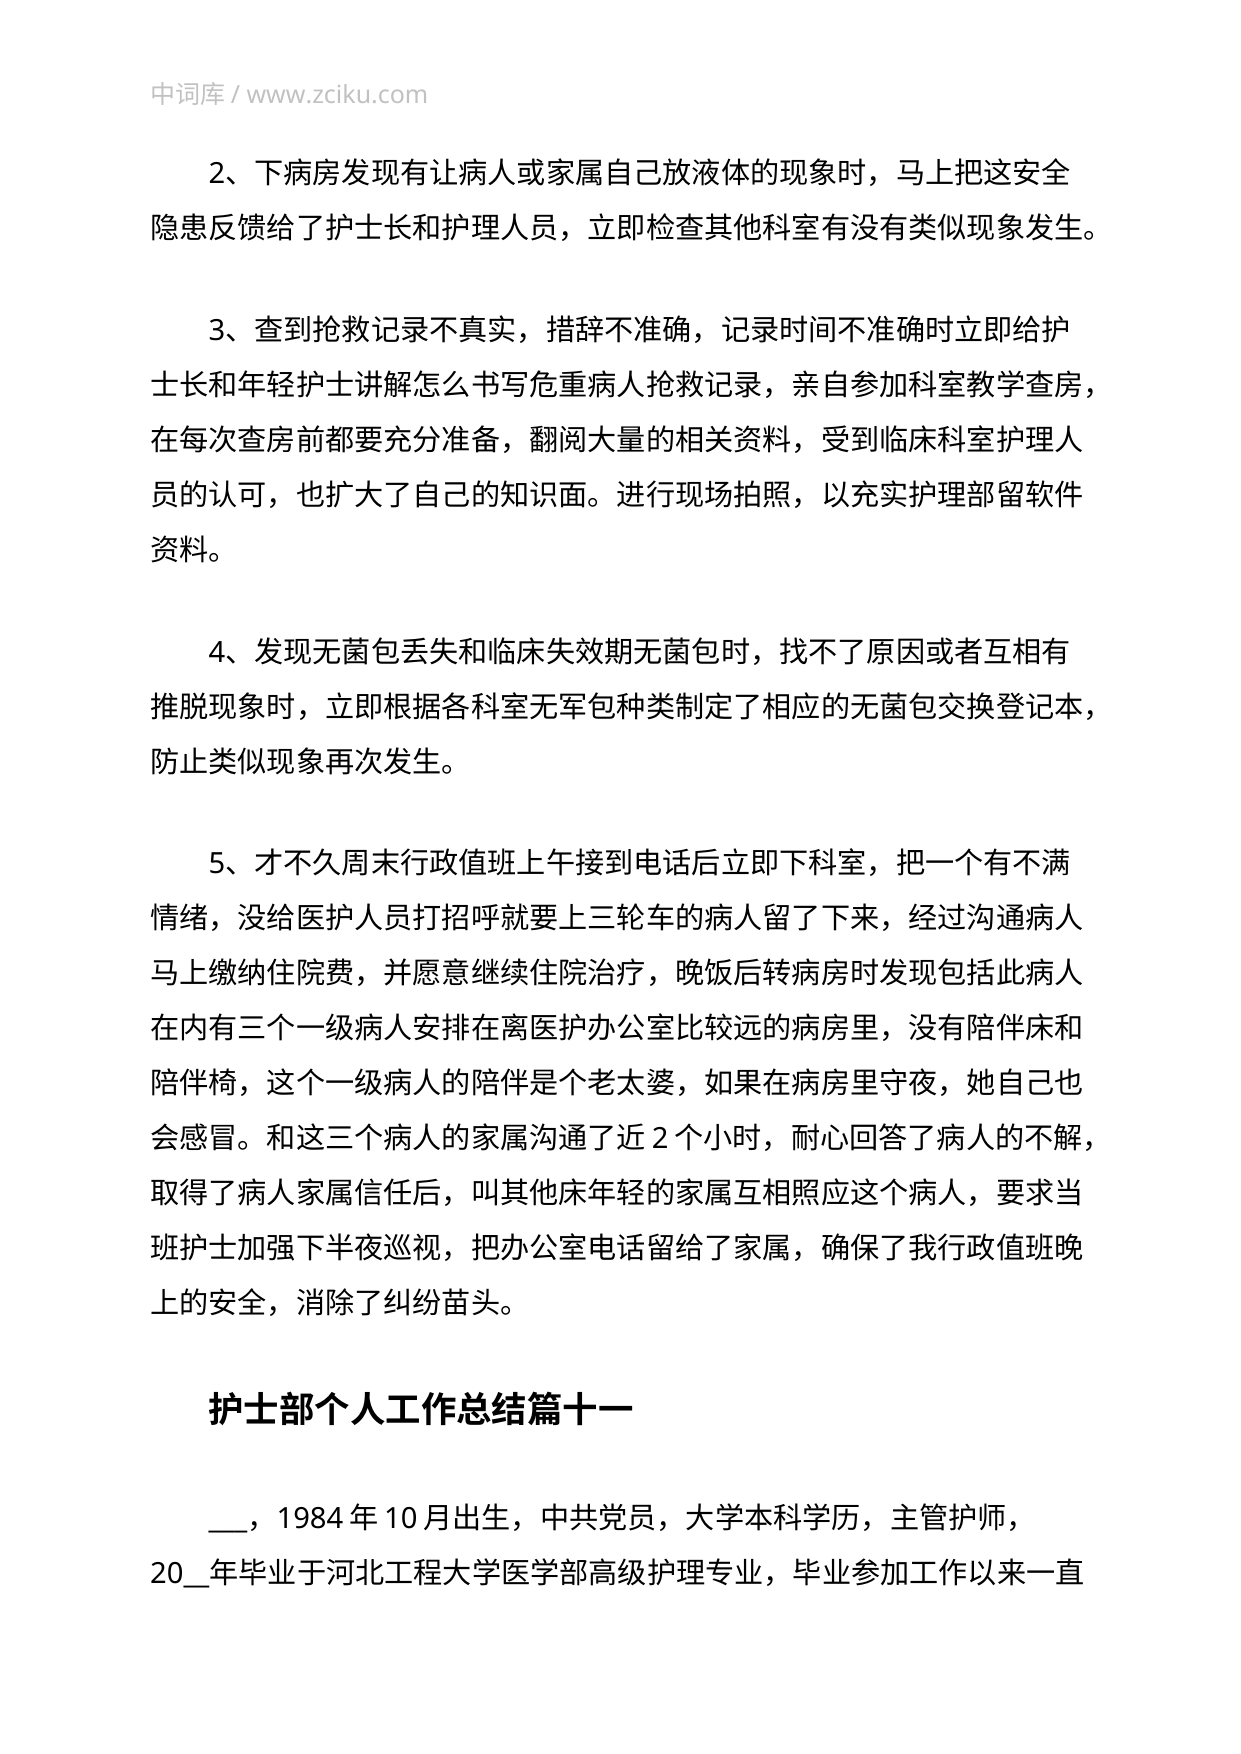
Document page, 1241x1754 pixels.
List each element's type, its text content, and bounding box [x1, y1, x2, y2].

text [150, 1494, 1090, 1592]
text 2、下病房发现有让病人或家属自己放液体的现象时，马上把这安全隐患反馈给了护士长和护理人员，立即检查其他科室有没有类似现象发生。 [150, 150, 1090, 247]
text 3、查到抢救记录不真实，措辞不准确，记录时间不准确时立即给护士长和年轻护士讲解怎么书写危重病人抢救记录，亲自参加科室教学查房，在每次查房前都要充分准备，翻阅大量的相关资料，受到临床科室护理人员的认可，也扩大了自己的知识面。进行现场拍照，以充实护理部留软件资料。 [150, 307, 1090, 569]
text 4、发现无菌包丢失和临床失效期无菌包时，找不了原因或者互相有推脱现象时，立即根据各科室无军包种类制定了相应的无菌包交换登记本，防止类似现象再次发生。 [150, 628, 1090, 780]
text 护士部个人工作总结篇十一 [150, 1381, 1090, 1432]
text 5、才不久周末行政值班上午接到电话后立即下科室，把一个有不满情绪，没给医护人员打招呼就要上三轮车的病人留了下来，经过沟通病人马上缴纳住院费，并愿意继续住院治疗，晚饭后转病房时发现包括此病人在内有三个一级病人安排在离医护办公室比较远的病房里，没有陪伴床和陪伴椅，这个一级病人的陪伴是个老太婆，如果在病房里守夜，她自己也会感冒。和这三个病人的家属沟通了近2个小时，耐心回答了病人的不解，取得了病人家属信任后，叫其他床年轻的家属互相照应这个病人，要求当班护士加强下半夜巡视，把办公室电话留给了家属，确保了我行政值班晚上的安全，消除了纠纷苗头。 [150, 840, 1090, 1322]
